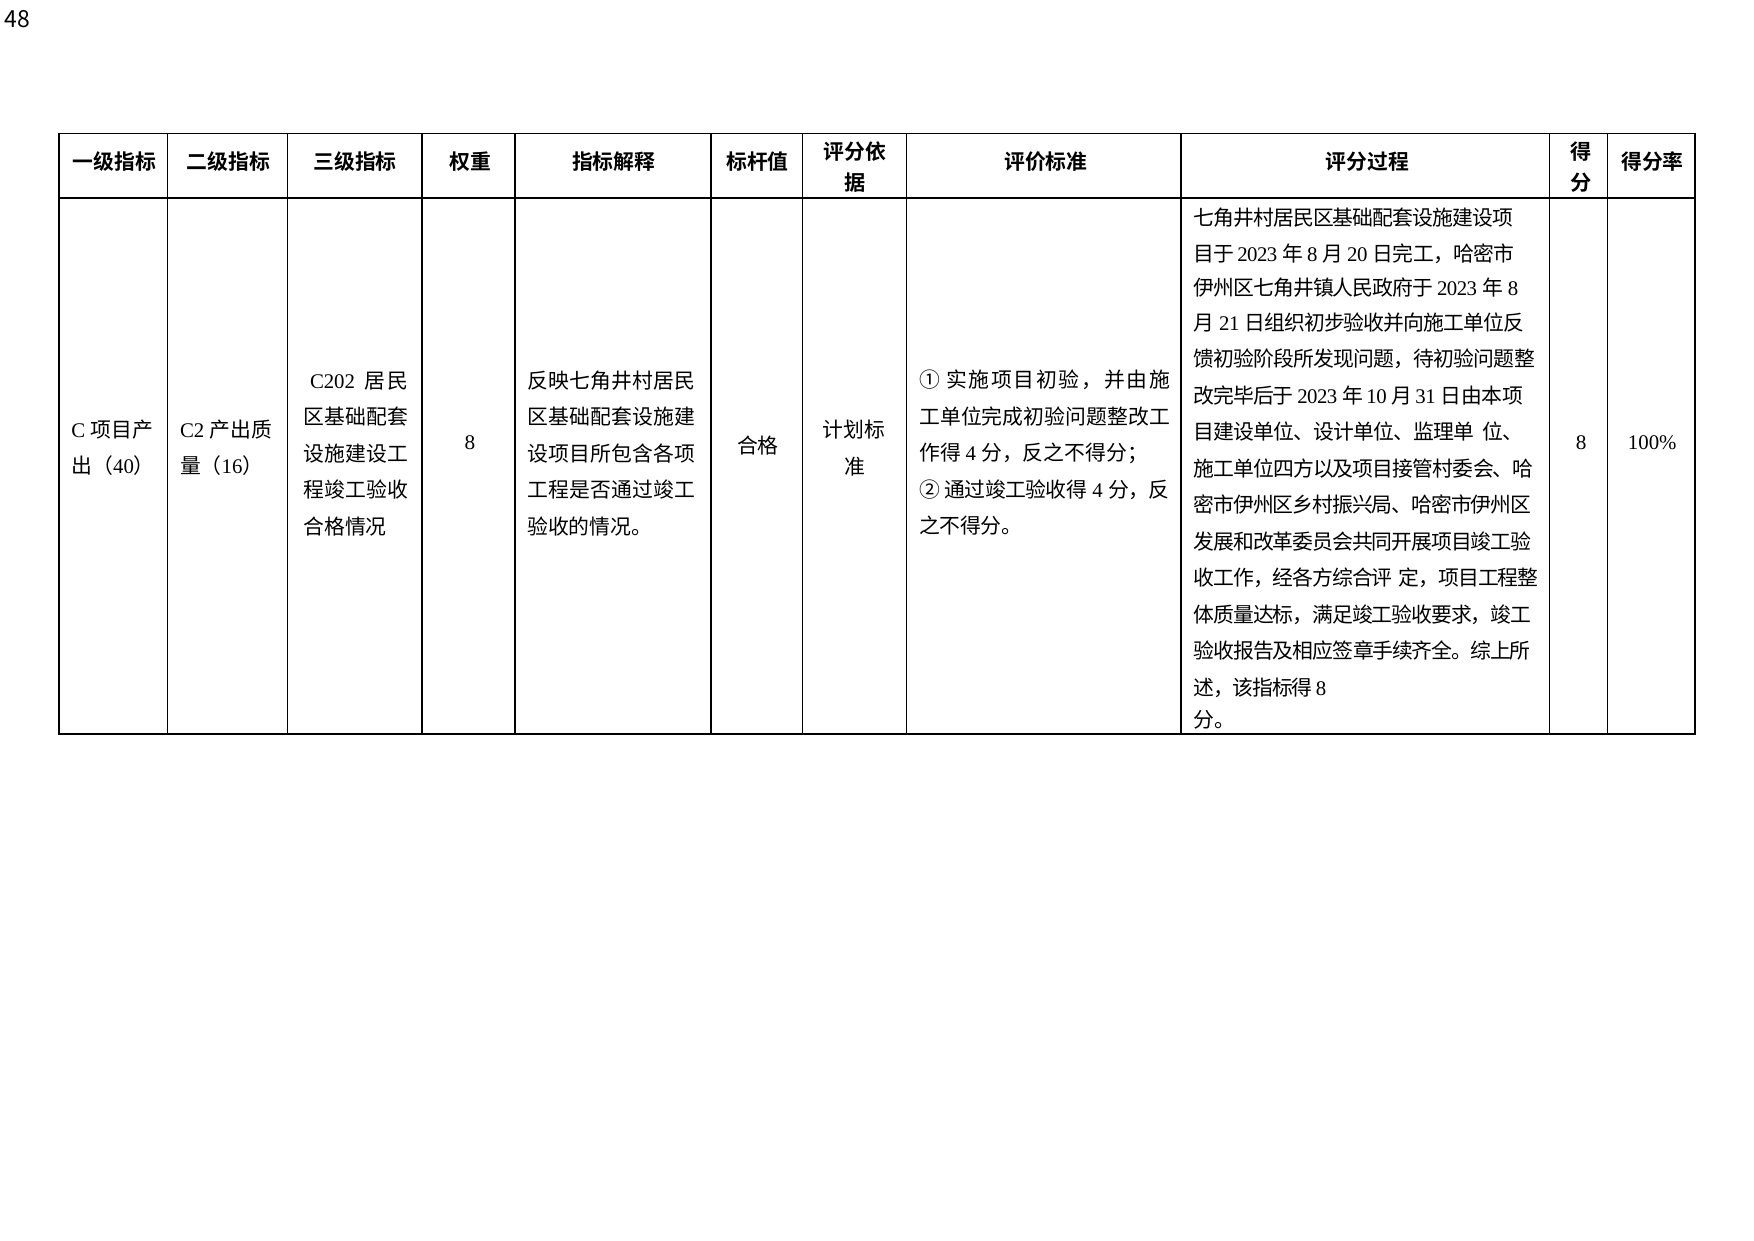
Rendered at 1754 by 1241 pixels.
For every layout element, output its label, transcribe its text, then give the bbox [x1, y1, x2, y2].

table_header 二级指标 [168, 134, 287, 197]
table_cell 合格 [712, 199, 802, 733]
table_header 评价标准 [907, 134, 1180, 197]
table_cell 计划标准 [803, 199, 906, 733]
table_header 一级指标 [60, 134, 167, 197]
table_header 得分率 [1608, 134, 1694, 197]
table_header 权重 [423, 134, 514, 197]
table_cell 七角井村居民区基础配套设施建设项目于 2023 年 8 月 20 日完工，哈密市 伊州区七角井镇人民政府于 2023 年 8 月 21 日组织初步验收并向施工单位反馈初验阶段所发现问题，待初验问题整改完毕后于 2023 年 10 月 31 日由本项目建设单位、设计单位、监理单 位、施工单位四方以及项目接管村委会、哈密市伊州区乡村振兴局、哈密市伊州区发展和改革委员会共同开展项目竣工验收工作，经各方综合评 定，项目工程整体质量达标，满足竣工验收要求，竣工验收报告及相应签章手续齐全。综上所述，该指标得 8 分。 [1182, 199, 1549, 733]
table_cell 100% [1608, 199, 1694, 733]
table_header 评分过程 [1182, 134, 1549, 197]
table_cell C2 产出质量（16） [168, 199, 287, 733]
table_cell C202 居民区基础配套设施建设工程竣工验收合格情况 [288, 199, 421, 733]
table_header 得 分 [1550, 134, 1607, 197]
table_cell ①实施项目初验，并由施工单位完成初验问题整改工作得 4 分，反之不得分； ②通过竣工验收得 4 分，反之不得分。 [907, 199, 1180, 733]
table_header 标杆值 [712, 134, 802, 197]
table_cell C 项目产出（40） [60, 199, 167, 733]
table_cell 8 [1550, 199, 1607, 733]
table_cell 反映七角井村居民区基础配套设施建设项目所包含各项工程是否通过竣工验收的情况。 [516, 199, 710, 733]
table_header 指标解释 [516, 134, 710, 197]
table_cell 8 [423, 199, 514, 733]
table_header 三级指标 [288, 134, 421, 197]
table_header 评分依 据 [803, 134, 906, 197]
